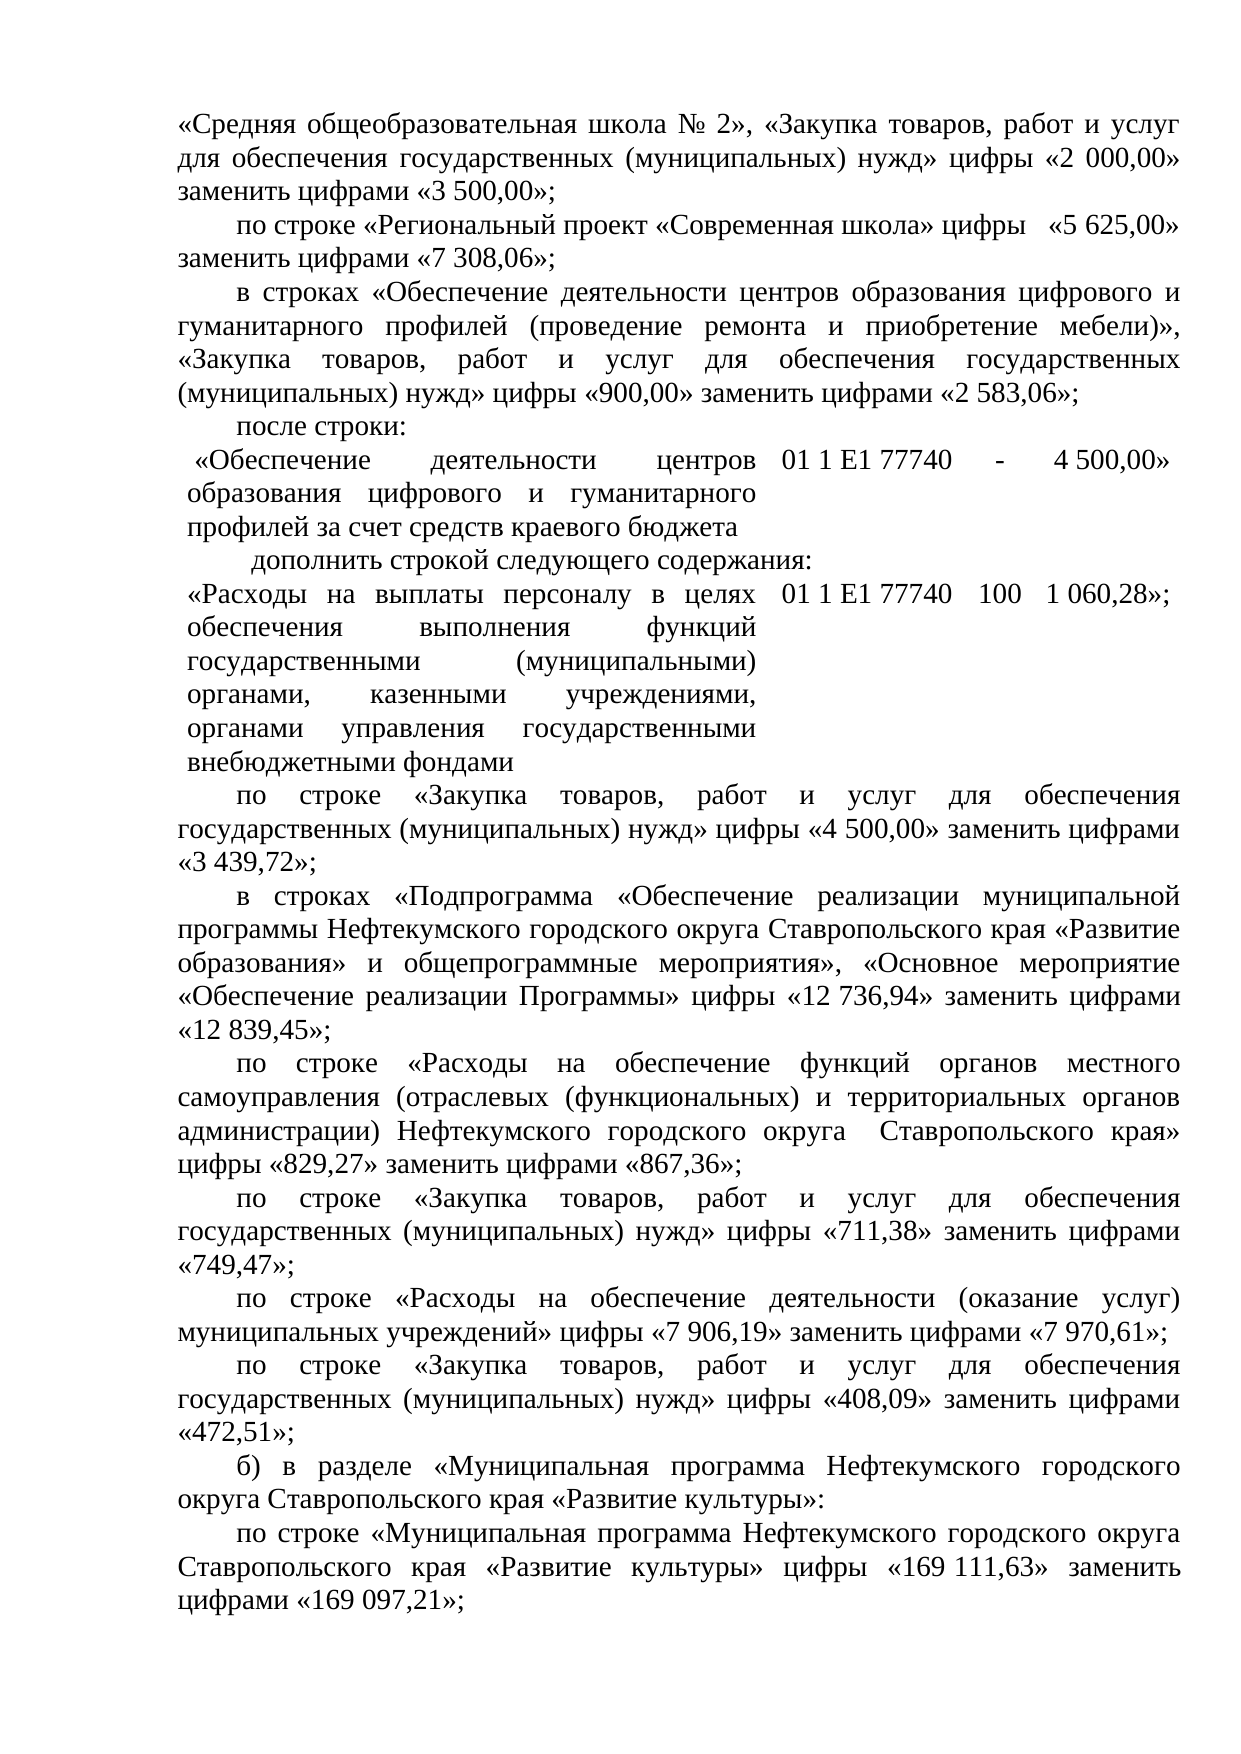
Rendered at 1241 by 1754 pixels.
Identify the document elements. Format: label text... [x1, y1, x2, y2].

text по строке «Закупка товаров, работ и услуг для обеспечения государственных (муниципальных) нужд» цифры «4 500,00» заменить цифрами «3 439,72»; [177, 777, 1181, 878]
table_header 4 500,00» [1034, 442, 1181, 542]
text в строках «Подпрограмма «Обеспечение реализации муниципальной программы Нефтекумского городского округа Ставропольского края «Развитие образования» и общепрограммные мероприятия», «Основное мероприятие «Обеспечение реализации Программы» цифры «12 736,94» заменить цифрами «12 839,45»; [177, 878, 1181, 1046]
table_cell 01 1 Е1 77740 [768, 576, 966, 777]
text по строке «Муниципальная программа Нефтекумского городского округа Ставропольского края «Развитие культуры» цифры «169 111,63» заменить цифрами «169 097,21»; [177, 1515, 1181, 1616]
table_cell «Расходы на выплаты персоналу в целях обеспечения выполнения функций государственными (муниципальными) органами, казенными учреждениями, органами управления государственными внебюджетными фондами [176, 576, 768, 777]
text по строке «Расходы на обеспечение деятельности (оказание услуг) муниципальных учреждений» цифры «7 906,19» заменить цифрами «7 970,61»; [177, 1280, 1181, 1347]
table_cell 1 060,28»; [1034, 576, 1181, 777]
text б) в разделе «Муниципальная программа Нефтекумского городского округа Ставропольского края «Развитие культуры»: [177, 1448, 1181, 1515]
table_header 01 1 Е1 77740 [768, 442, 966, 542]
text по строке «Закупка товаров, работ и услуг для обеспечения государственных (муниципальных) нужд» цифры «711,38» заменить цифрами «749,47»; [177, 1180, 1181, 1280]
text в строках «Обеспечение деятельности центров образования цифрового и гуманитарного профилей (проведение ремонта и приобретение мебели)», «Закупка товаров, работ и услуг для обеспечения государственных (муниципальных) нужд» цифры «900,00» заменить цифрами «2 583,06»; [177, 274, 1181, 408]
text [177, 106, 1181, 207]
text по строке «Региональный проект «Современная школа» цифры «5 625,00» [177, 207, 1181, 241]
table_cell 100 [966, 576, 1033, 777]
text по строке «Закупка товаров, работ и услуг для обеспечения государственных (муниципальных) нужд» цифры «408,09» заменить цифрами «472,51»; [177, 1347, 1181, 1448]
table_cell дополнить строкой следующего содержания: [176, 543, 1181, 576]
text после строки: [177, 408, 1181, 442]
text заменить цифрами «7 308,06»; [177, 241, 1181, 274]
table_header «Обеспечение деятельности центров образования цифрового и гуманитарного профилей за счет средств краевого бюджета [176, 442, 768, 542]
table_header - [966, 442, 1033, 542]
text по строке «Расходы на обеспечение функций органов местного самоуправления (отраслевых (функциональных) и территориальных органов администрации) Нефтекумского городского округа Ставропольского края» цифры «829,27» заменить цифрами «867,36»; [177, 1046, 1181, 1180]
